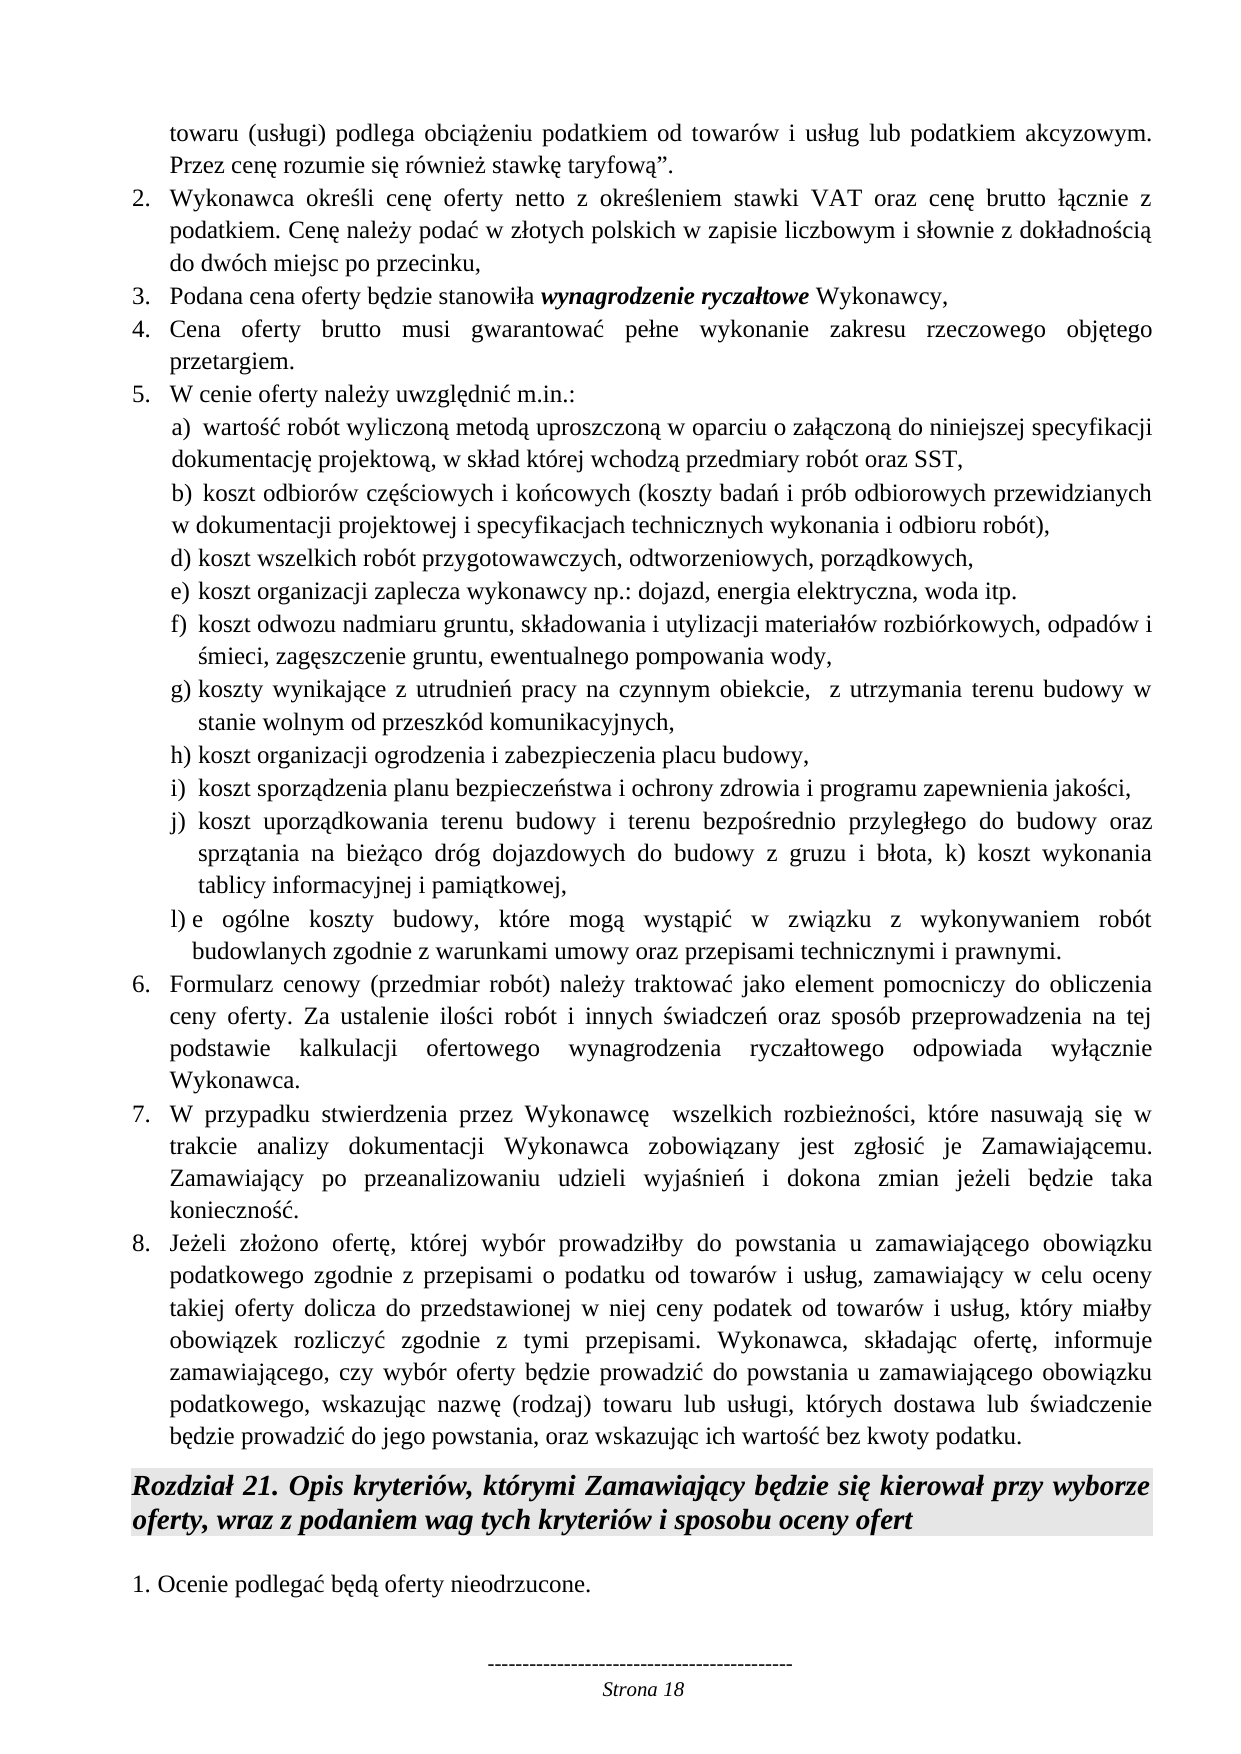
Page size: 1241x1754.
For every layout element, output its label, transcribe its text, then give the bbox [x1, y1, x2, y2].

list W cenie oferty należy uwzględnić m.in.: [132, 379, 1153, 408]
list Wykonawca określi cenę oferty netto z określeniem stawki VAT oraz cenę brutto łącznie z podatkiem. Cenę należy podać w złotych polskich w zapisie liczbowym i słownie z dokładnością do dwóch miejsc po przecinku, [132, 183, 1153, 276]
list Podana cena oferty będzie stanowiła wynagrodzenie ryczałtowe Wykonawcy, [132, 281, 1153, 309]
list koszt organizacji zaplecza wykonawcy np.: dojazd, energia elektryczna, woda itp. [170, 576, 1153, 605]
list koszt wszelkich robót przygotowawczych, odtworzeniowych, porządkowych, [170, 543, 1153, 572]
list Ocenie podlegać będą oferty nieodrzucone. [132, 1569, 1153, 1598]
list Cena oferty brutto musi gwarantować pełne wykonanie zakresu rzeczowego objętego przetargiem. [132, 314, 1153, 375]
list koszt sporządzenia planu bezpieczeństwa i ochrony zdrowia i programu zapewnienia jakości, [170, 773, 1153, 802]
list Formularz cenowy (przedmiar robót) należy traktować jako element pomocniczy do obliczenia ceny oferty. Za ustalenie ilości robót i innych świadczeń oraz sposób przeprowadzenia na tej podstawie kalkulacji ofertowego wynagrodzenia ryczałtowego odpowiada wyłącznie Wykonawca. [132, 969, 1153, 1094]
list wartość robót wyliczoną metodą uproszczoną w oparciu o załączoną do niniejszej specyfikacji dokumentację projektową, w skład której wchodzą przedmiary robót oraz SST, [171, 412, 1153, 473]
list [132, 118, 1153, 179]
list koszt odbiorów częściowych i końcowych (koszty badań i prób odbiorowych przewidzianych w dokumentacji projektowej i specyfikacjach technicznych wykonania i odbioru robót), [171, 478, 1153, 539]
list koszt uporządkowania terenu budowy i terenu bezpośrednio przyległego do budowy oraz sprzątania na bieżąco dróg dojazdowych do budowy z gruzu i błota, k) koszt wykonania tablicy informacyjnej i pamiątkowej, [170, 806, 1153, 899]
list W przypadku stwierdzenia przez Wykonawcę wszelkich rozbieżności, które nasuwają się w trakcie analizy dokumentacji Wykonawca zobowiązany jest zgłosić je Zamawiającemu. Zamawiający po przeanalizowaniu udzieli wyjaśnień i dokona zmian jeżeli będzie taka konieczność. [132, 1099, 1153, 1224]
list koszt organizacji ogrodzenia i zabezpieczenia placu budowy, [170, 740, 1153, 769]
list Jeżeli złożono ofertę, której wybór prowadziłby do powstania u zamawiającego obowiązku podatkowego zgodnie z przepisami o podatku od towarów i usług, zamawiający w celu oceny takiej oferty dolicza do przedstawionej w niej ceny podatek od towarów i usług, który miałby obowiązek rozliczyć zgodnie z tymi przepisami. Wykonawca, składając ofertę, informuje zamawiającego, czy wybór oferty będzie prowadzić do powstania u zamawiającego obowiązku podatkowego, wskazując nazwę (rodzaj) towaru lub usługi, których dostawa lub świadczenie będzie prowadzić do jego powstania, oraz wskazując ich wartość bez kwoty podatku. [132, 1228, 1153, 1450]
list koszty wynikające z utrudnień pracy na czynnym obiekcie, z utrzymania terenu budowy w stanie wolnym od przeszkód komunikacyjnych, [170, 674, 1153, 736]
subtitle Rozdział 21. Opis kryteriów, którymi Zamawiający będzie się kierował przy wyborze oferty, wraz z podaniem wag tych kryteriów i sposobu oceny ofert [131, 1468, 1153, 1536]
list e ogólne koszty budowy, które mogą wystąpić w związku z wykonywaniem robót budowlanych zgodnie z warunkami umowy oraz przepisami technicznymi i prawnymi. [170, 904, 1153, 964]
list koszt odwozu nadmiaru gruntu, składowania i utylizacji materiałów rozbiórkowych, odpadów i śmieci, zagęszczenie gruntu, ewentualnego pompowania wody, [170, 609, 1153, 670]
